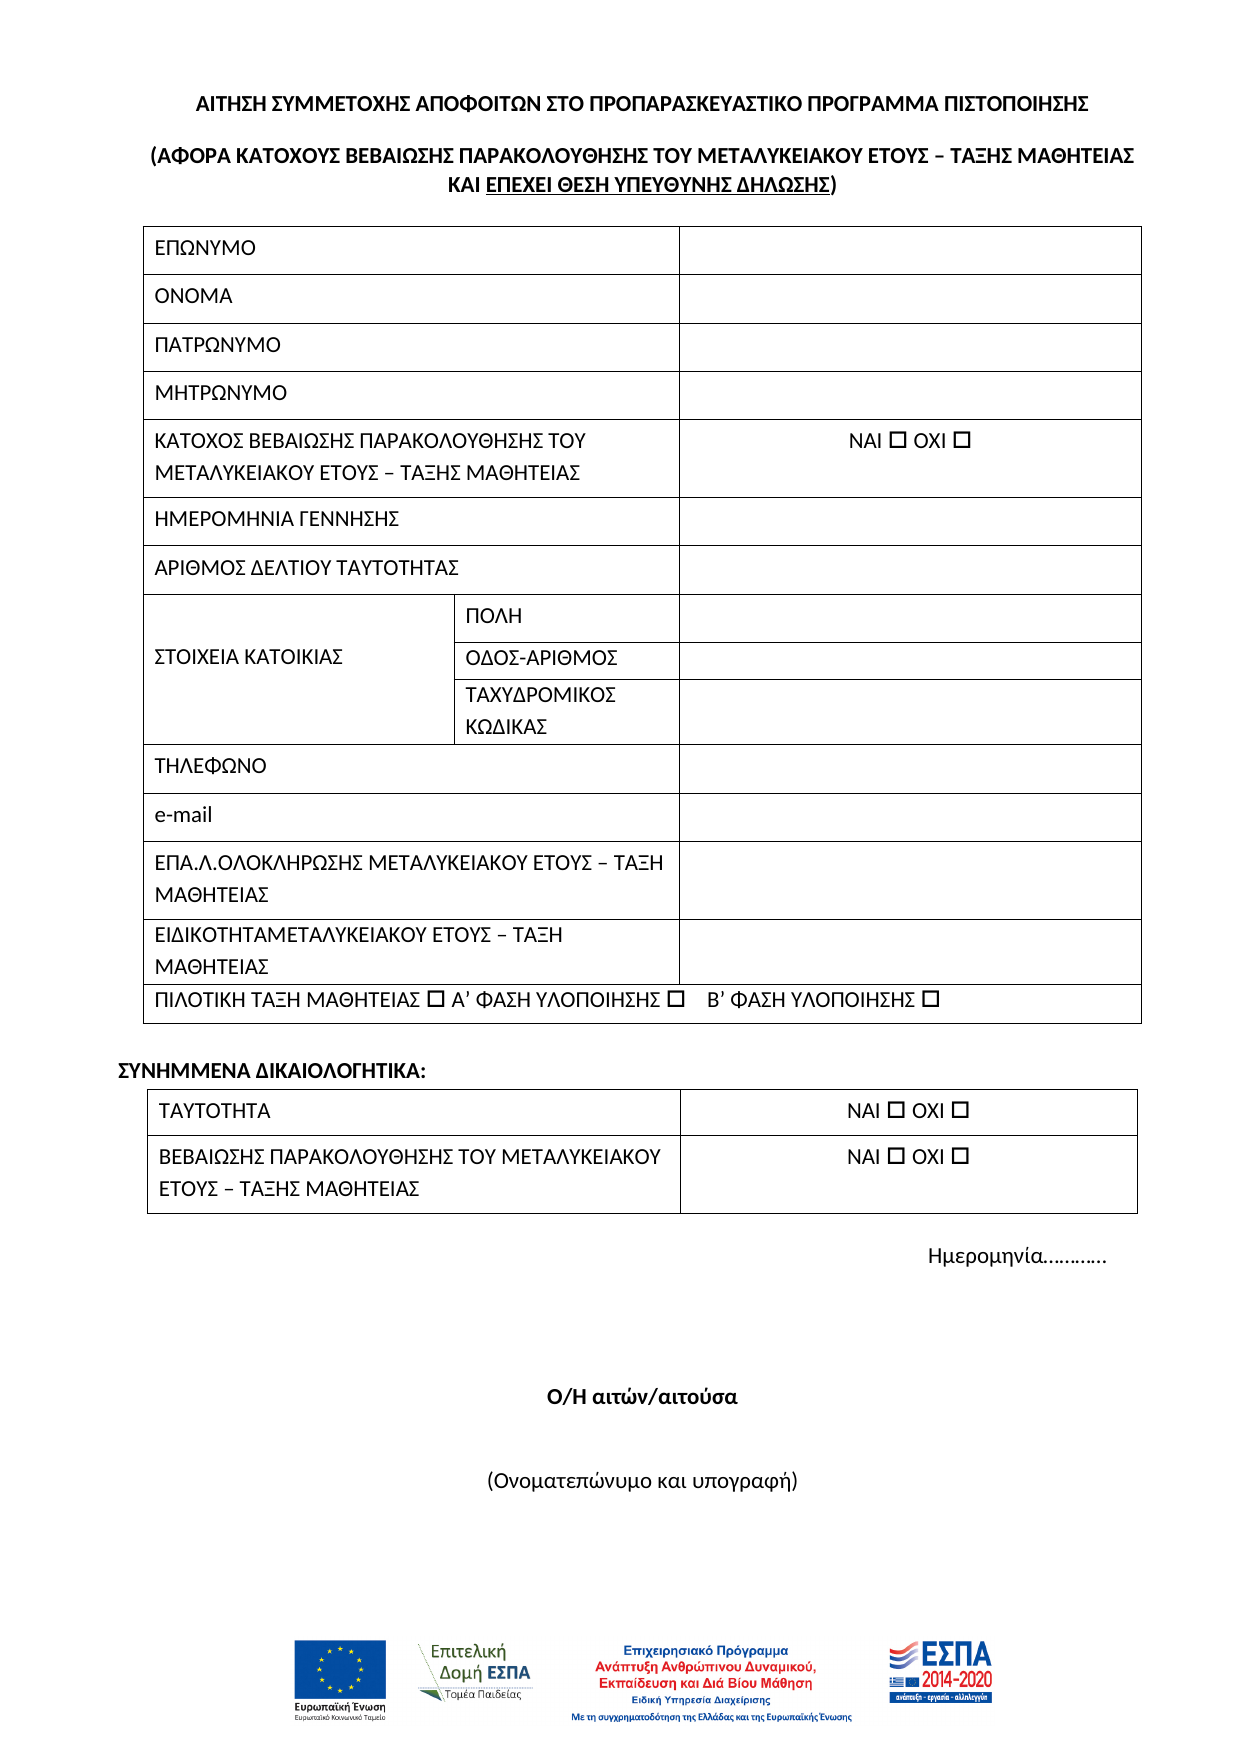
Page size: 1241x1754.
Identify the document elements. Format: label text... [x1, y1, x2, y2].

text ΣΥΝΗΜΜΕΝΑ ΔΙΚΑΙΟΛΟΓΗΤΙΚΑ: [118, 1057, 1167, 1084]
table_cell ΜΗΤΡΩΝΥΜΟ [144, 372, 679, 419]
text (ΑΦΟΡΑ ΚΑΤΟΧΟΥΣ ΒΕΒΑΙΩΣΗΣ ΠΑΡΑΚΟΛΟΥΘΗΣΗΣ ΤΟΥ ΜΕΤΑΛΥΚΕΙΑΚΟΥ ΕΤΟΥΣ – ΤΑΞΗΣ ΜΑΘΗΤΕΙΑΣ [118, 142, 1167, 170]
table_cell [680, 546, 1141, 594]
table_header ΕΠΩΝΥΜΟ [144, 227, 679, 274]
text ΚΑΙ ΕΠΕΧΕΙ ΘΕΣΗ ΥΠΕΥΘΥΝΗΣ ΔΗΛΩΣΗΣ) [118, 170, 1167, 198]
text (Ονοματεπώνυμο και υπογραφή) [118, 1466, 1167, 1494]
text Ημερομηνία………… [793, 1242, 1167, 1270]
table_cell ΠΟΛΗ [455, 595, 679, 642]
table_cell ΝΑΙ ΟΧΙ [681, 1136, 1137, 1213]
table_cell [680, 498, 1141, 545]
table_cell [680, 643, 1141, 679]
table_header [680, 227, 1141, 274]
picture [290, 1636, 995, 1726]
table_cell [680, 920, 1141, 984]
table_cell ΕΙΔΙΚΟΤΗΤΑΜΕΤΑΛΥΚΕΙΑΚΟΥ ΕΤΟΥΣ – ΤΑΞΗ ΜΑΘΗΤΕΙΑΣ [144, 920, 679, 984]
table_header ΤΑΥΤΟΤΗΤΑ [148, 1090, 680, 1134]
table_cell ΤΗΛΕΦΩΝΟ [144, 745, 679, 792]
table_cell ΒΕΒΑΙΩΣΗΣ ΠΑΡΑΚΟΛΟΥΘΗΣΗΣ ΤΟΥ ΜΕΤΑΛΥΚΕΙΑΚΟΥ ΕΤΟΥΣ – ΤΑΞΗΣ ΜΑΘΗΤΕΙΑΣ [148, 1136, 680, 1213]
table_cell ΠΙΛΟΤΙΚΗ ΤΑΞΗ ΜΑΘΗΤΕΙΑΣ Α’ ΦΑΣΗ ΥΛΟΠΟΙΗΣΗΣ Β’ ΦΑΣΗ ΥΛΟΠΟΙΗΣΗΣ [144, 985, 1141, 1023]
table_cell ΝΑΙ ΟΧΙ [680, 420, 1141, 497]
table_cell [680, 372, 1141, 419]
table_cell ΠΑΤΡΩΝΥΜΟ [144, 324, 679, 371]
table_cell [680, 794, 1141, 841]
table_cell ΣΤΟΙΧΕΙΑ ΚΑΤΟΙΚΙΑΣ [144, 595, 454, 744]
table_cell [680, 745, 1141, 792]
table_header ΝΑΙ ΟΧΙ [681, 1090, 1137, 1134]
table_cell ΚΑΤΟΧΟΣ ΒΕΒΑΙΩΣΗΣ ΠΑΡΑΚΟΛΟΥΘΗΣΗΣ ΤΟΥ ΜΕΤΑΛΥΚΕΙΑΚΟΥ ΕΤΟΥΣ – ΤΑΞΗΣ ΜΑΘΗΤΕΙΑΣ [144, 420, 679, 497]
table_cell [680, 324, 1141, 371]
table_cell ΗΜΕΡΟΜΗΝΙΑ ΓΕΝΝΗΣΗΣ [144, 498, 679, 545]
table_cell ΟΝΟΜΑ [144, 275, 679, 322]
text Ο/Η αιτών/αιτούσα [118, 1382, 1167, 1410]
table_cell ΤΑΧΥΔΡΟΜΙΚΟΣ ΚΩΔΙΚΑΣ [455, 680, 679, 744]
table_cell ΟΔΟΣ-ΑΡΙΘΜΟΣ [455, 643, 679, 679]
text ΑΙΤΗΣΗ ΣΥΜΜΕΤΟΧΗΣ ΑΠΟΦΟΙΤΩΝ ΣΤΟ ΠΡΟΠΑΡΑΣΚΕΥΑΣΤΙΚΟ ΠΡΟΓΡΑΜΜΑ ΠΙΣΤΟΠΟΙΗΣΗΣ [118, 89, 1167, 117]
table_cell ΑΡΙΘΜΟΣ ΔΕΛΤΙΟΥ ΤΑΥΤΟΤΗΤΑΣ [144, 546, 679, 594]
table_cell ΕΠΑ.Λ.ΟΛΟΚΛΗΡΩΣΗΣ ΜΕΤΑΛΥΚΕΙΑΚΟΥ ΕΤΟΥΣ – ΤΑΞΗ ΜΑΘΗΤΕΙΑΣ [144, 842, 679, 919]
table_cell [680, 275, 1141, 322]
table_cell [680, 595, 1141, 642]
table_cell [680, 680, 1141, 744]
table_cell [680, 842, 1141, 919]
table_cell e-mail [144, 794, 679, 841]
